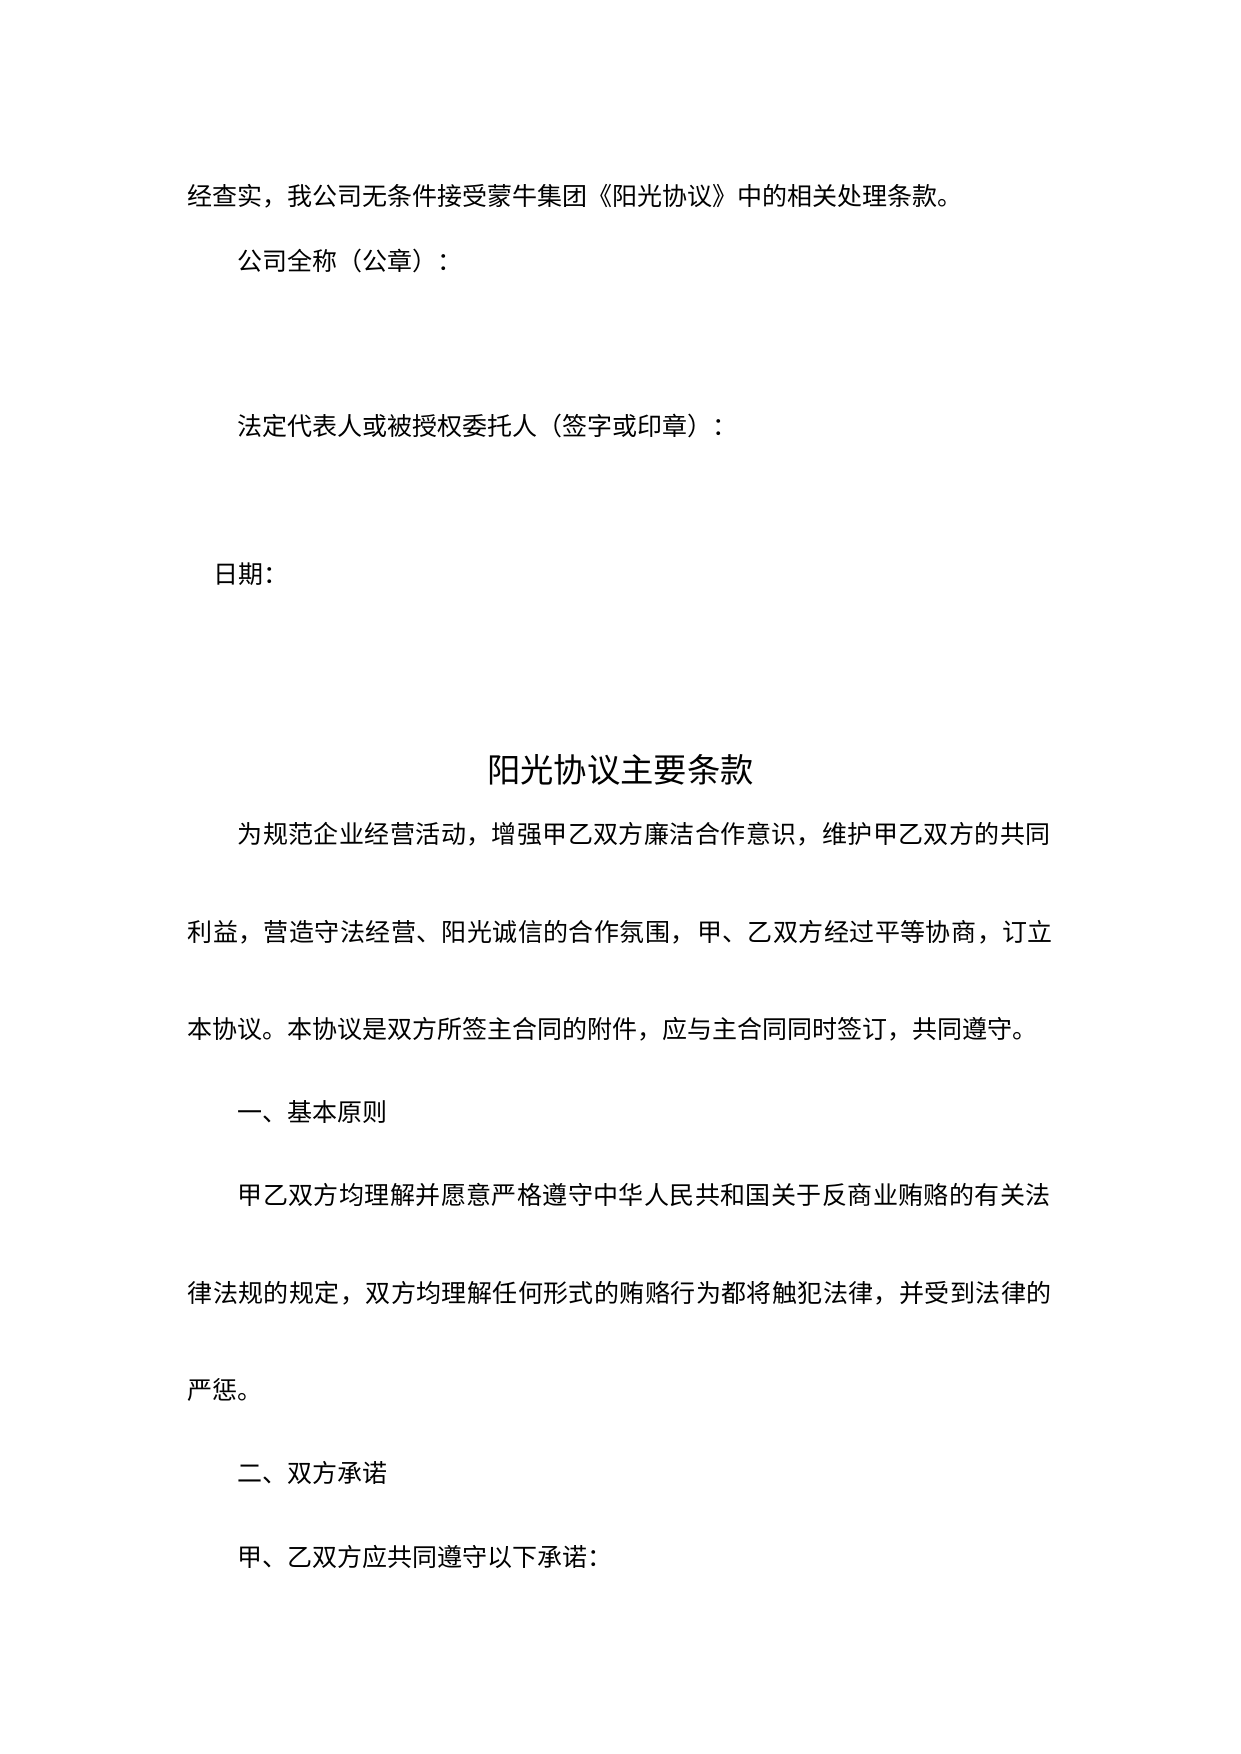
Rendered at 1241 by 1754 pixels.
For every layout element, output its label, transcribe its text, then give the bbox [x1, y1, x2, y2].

text 一、基本原则 [187, 1078, 1053, 1143]
text 甲乙双方均理解并愿意严格遵守中华人民共和国关于反商业贿赂的有关法律法规的规定，双方均理解任何形式的贿赂行为都将触犯法律，并受到法律的严惩。 [187, 1161, 1053, 1421]
text 为规范企业经营活动，增强甲乙双方廉洁合作意识，维护甲乙双方的共同利益，营造守法经营、阳光诚信的合作氛围，甲、乙双方经过平等协商，订立本协议。本协议是双方所签主合同的附件，应与主合同同时签订，共同遵守。 [187, 800, 1053, 1060]
text 阳光协议主要条款 [187, 735, 1053, 800]
text 公司全称（公章）： [187, 227, 1053, 292]
text 甲、乙双方应共同遵守以下承诺： [187, 1523, 1053, 1588]
text 二、双方承诺 [187, 1439, 1053, 1504]
text 日期： [187, 540, 1053, 605]
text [187, 162, 1053, 227]
text 法定代表人或被授权委托人（签字或印章）： [187, 392, 1053, 457]
